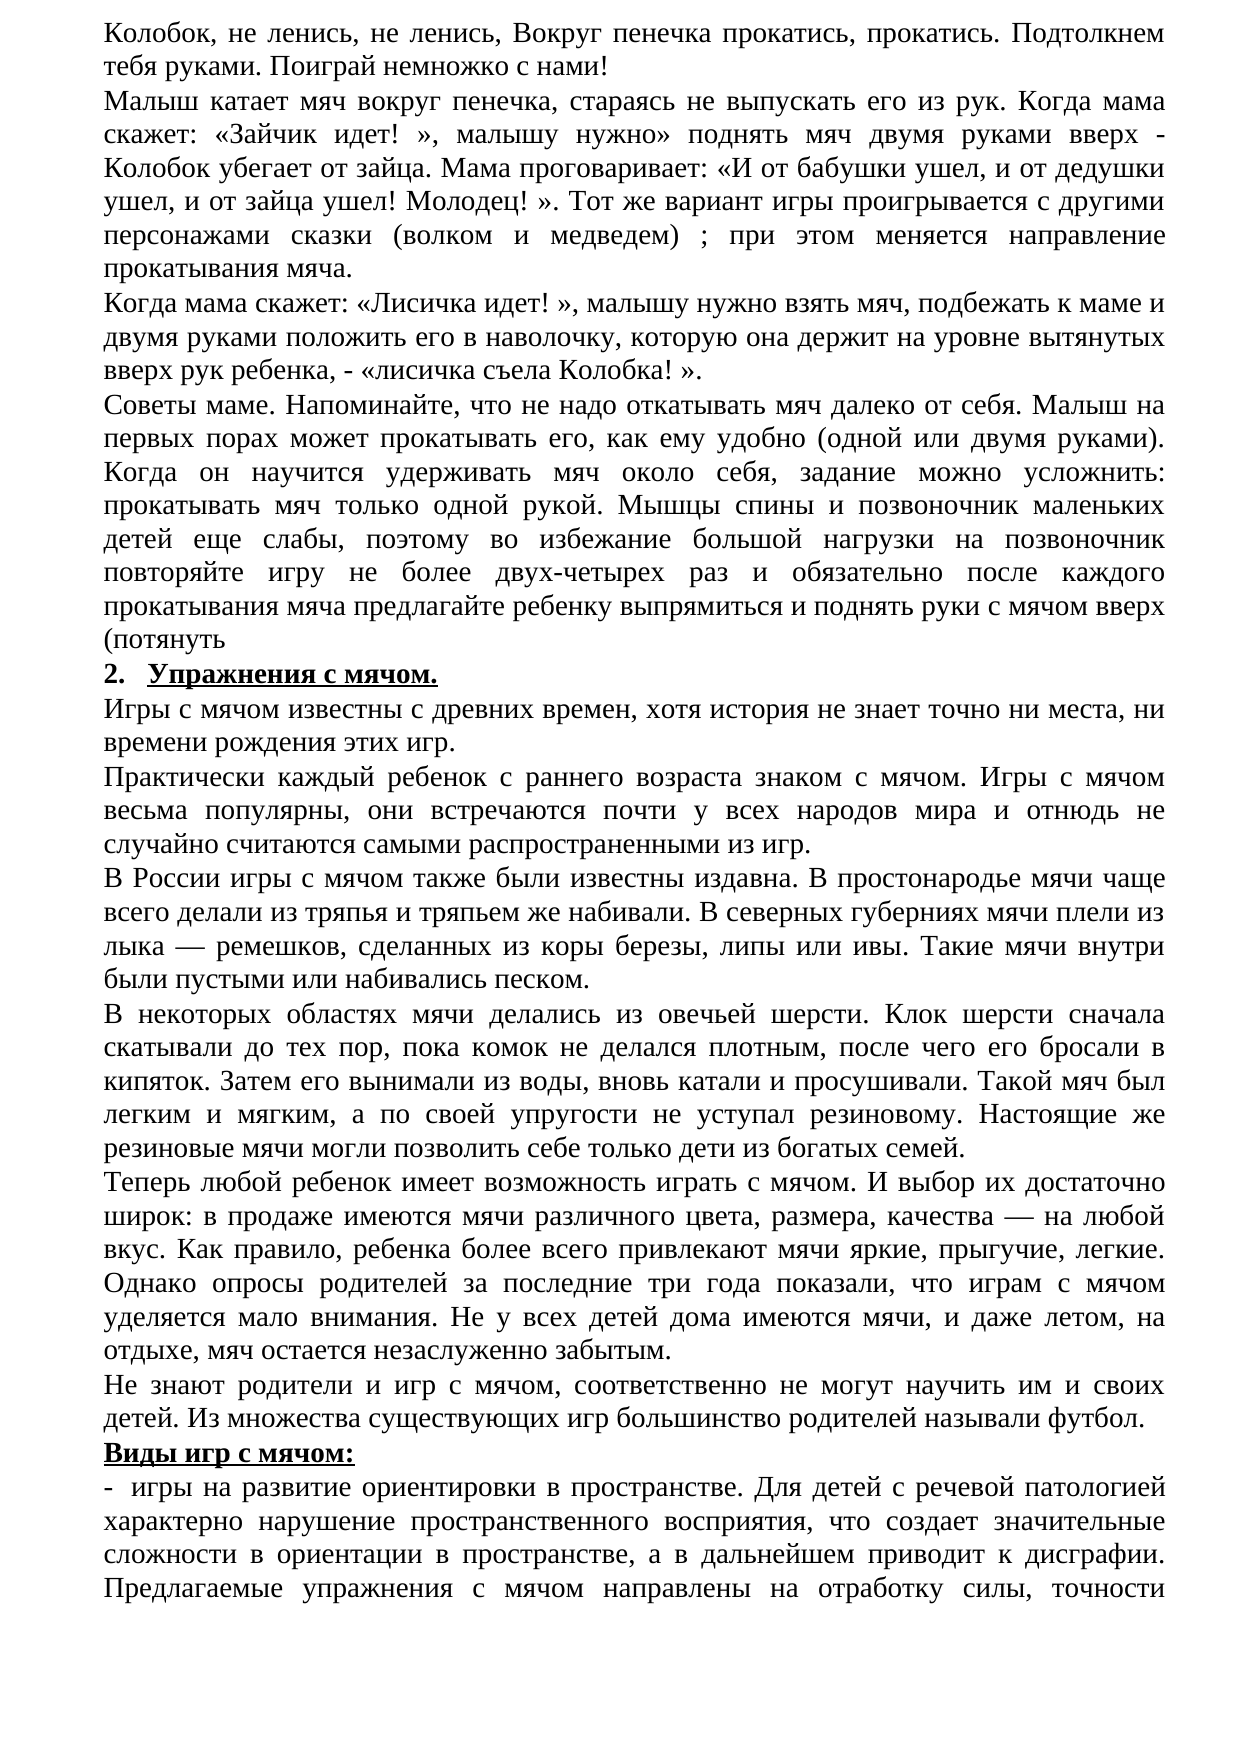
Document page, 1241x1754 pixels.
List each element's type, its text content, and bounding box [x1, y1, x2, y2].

text Игры с мячом известны с древних времен, хотя история не знает точно ни места, ни времени рождения этих игр. [103, 691, 1167, 758]
text Колобок, не ленись, не ленись, Вокруг пенечка прокатись, прокатись. Подтолкнем тебя руками. Поиграй немножко с нами! [103, 15, 1167, 82]
text Советы маме. Напоминайте, что не надо откатывать мяч далеко от себя. Малыш на первых порах может прокатывать его, как ему удобно (одной или двумя руками). Когда он научится удерживать мяч около себя, задание можно усложнить: прокатывать мяч только одной рукой. Мышцы спины и позвоночник маленьких детей еще слабы, поэтому во избежание большой нагрузки на позвоночник повторяйте игру не более двух-четырех раз и обязательно после каждого прокатывания мяча предлагайте ребенку выпрямиться и поднять руки с мячом вверх (потянуть [103, 387, 1167, 655]
text 2. Упражнения с мячом. [103, 656, 1167, 690]
text Не знают родители и игр с мячом, соответственно не могут научить им и своих детей. Из множества существующих игр большинство родителей называли футбол. [103, 1367, 1167, 1434]
text В некоторых областях мячи делались из овечьей шерсти. Клок шерсти сначала скатывали до тех пор, пока комок не делался плотным, после чего его бросали в кипяток. Затем его вынимали из воды, вновь катали и просушивали. Такой мяч был легким и мягким, а по своей упругости не уступал резиновому. Настоящие же резиновые мячи могли позволить себе только дети из богатых семей. [103, 996, 1167, 1163]
text В России игры с мячом также были известны издавна. В простонародье мячи чаще всего делали из тряпья и тряпьем же набивали. В северных губерниях мячи плели из лыка — ремешков, сделанных из коры березы, липы или ивы. Такие мячи внутри были пустыми или набивались песком. [103, 861, 1167, 995]
text Теперь любой ребенок имеет возможность играть с мячом. И выбор их достаточно широк: в продаже имеются мячи различного цвета, размера, качества — на любой вкус. Как правило, ребенка более всего привлекают мячи яркие, прыгучие, легкие. Однако опросы родителей за последние три года показали, что играм с мячом уделяется мало внимания. Не у всех детей дома имеются мячи, и даже летом, на отдыхе, мяч остается незаслуженно забытым. [103, 1164, 1167, 1366]
text Малыш катает мяч вокруг пенечка, стараясь не выпускать его из рук. Когда мама скажет: «Зайчик идет! », малышу нужно» поднять мяч двумя руками вверх - Колобок убегает от зайца. Мама проговаривает: «И от бабушки ушел, и от дедушки ушел, и от зайца ушел! Молодец! ». Тот же вариант игры проигрывается с другими персонажами сказки (волком и медведем) ; при этом меняется направление прокатывания мяча. [103, 83, 1167, 284]
text Практически каждый ребенок с раннего возраста знаком с мячом. Игры с мячом весьма популярны, они встречаются почти у всех народов мира и отнюдь не случайно считаются самыми распространенными из игр. [103, 759, 1167, 859]
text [103, 1469, 1167, 1604]
text Виды игр с мячом: [103, 1435, 1167, 1468]
text Когда мама скажет: «Лисичка идет! », малышу нужно взять мяч, подбежать к маме и двумя руками положить его в наволочку, которую она держит на уровне вытянутых вверх рук ребенка, - «лисичка съела Колобка! ». [103, 285, 1167, 386]
